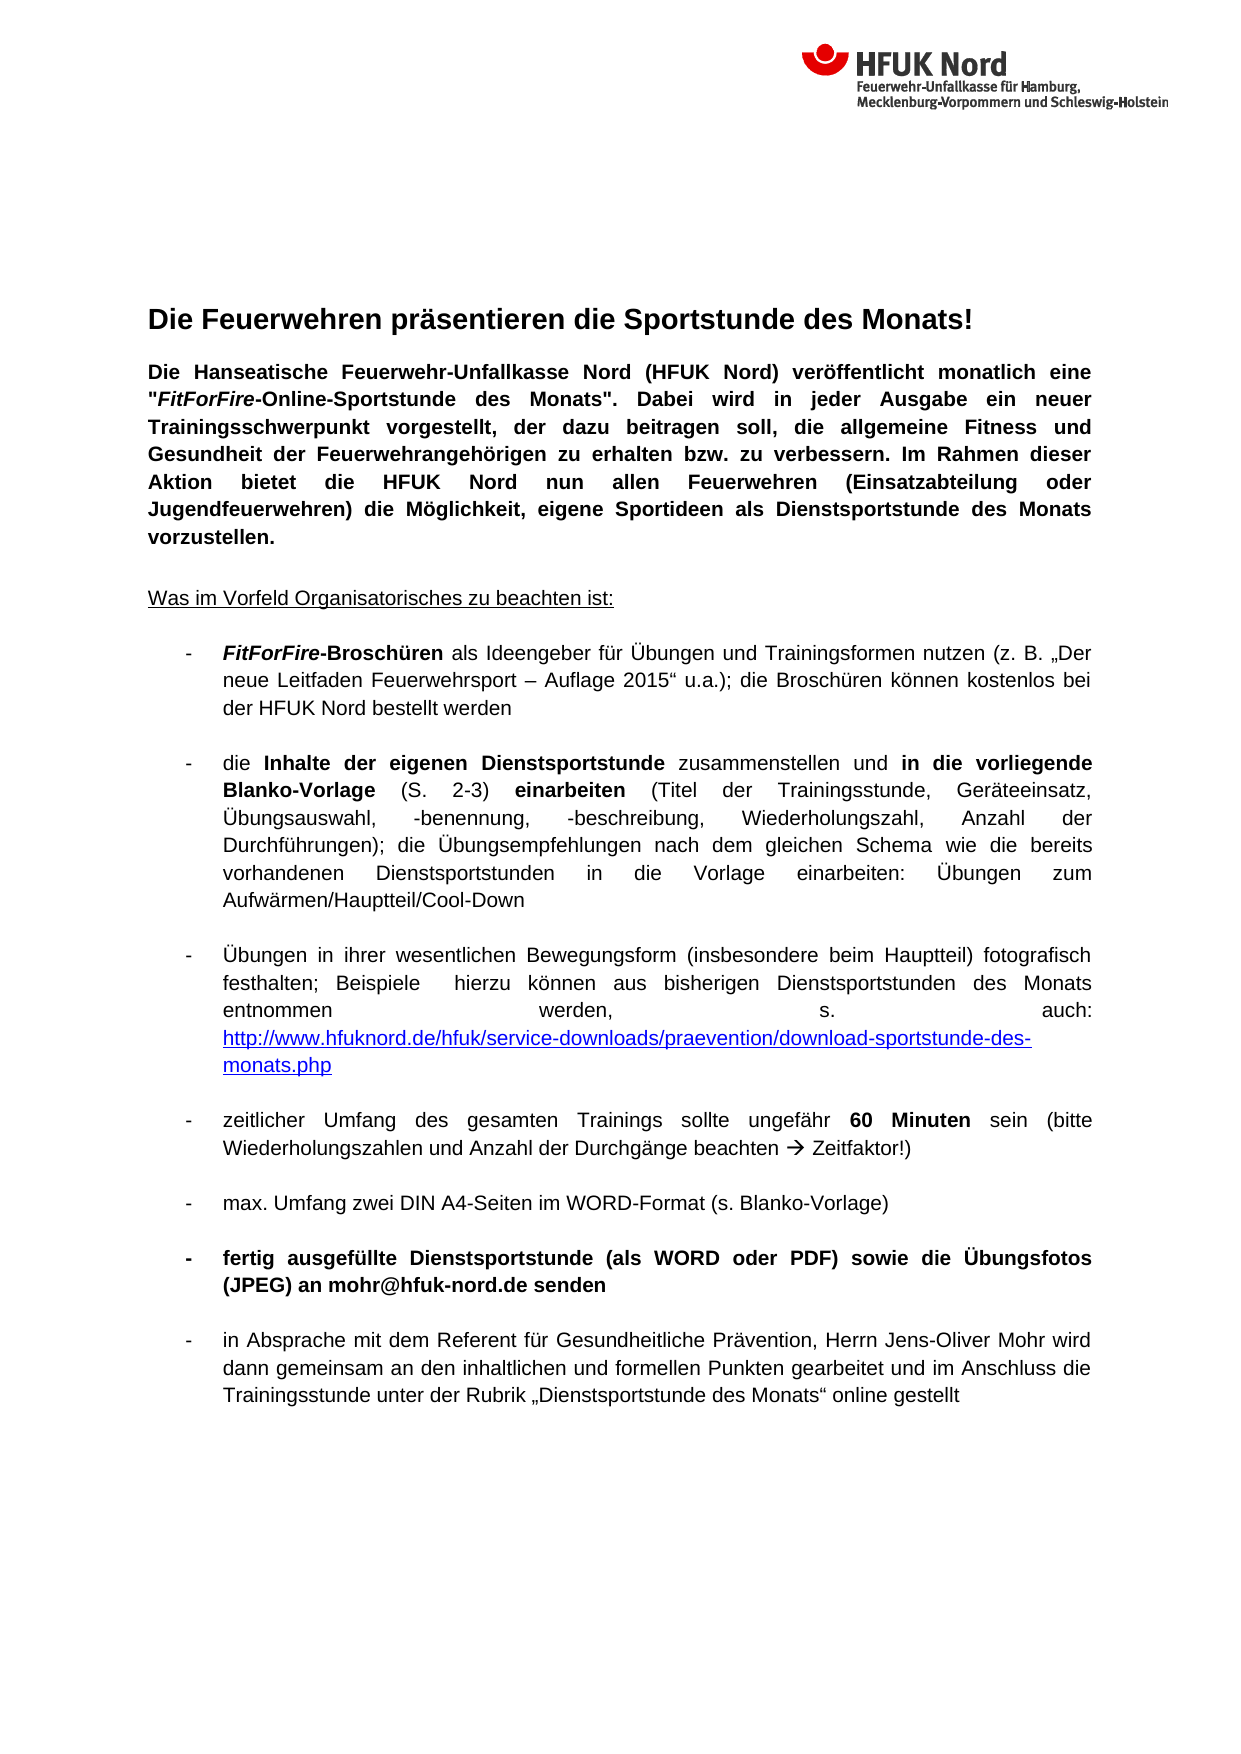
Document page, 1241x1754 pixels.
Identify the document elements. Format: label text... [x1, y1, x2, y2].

list max. Umfang zwei DIN A4-Seiten im WORD-Format (s. Blanko-Vorlage) [185, 1191, 1093, 1215]
text Die Feuerwehren präsentieren die Sportstunde des Monats! [148, 302, 1093, 336]
text Die Hanseatische Feuerwehr-Unfallkasse Nord (HFUK Nord) veröffentlicht monatlich eine "FitForFire-Online-Sportstunde des Monats". Dabei wird in jeder Ausgabe ein neuer Trainingsschwerpunkt vorgestellt, der dazu beitragen soll, die allgemeine Fitness und Gesundheit der Feuerwehrangehörigen zu erhalten bzw. zu verbessern. Im Rahmen dieser Aktion bietet die HFUK Nord nun allen Feuerwehren (Einsatzabteilung oder Jugendfeuerwehren) die Möglichkeit, eigene Sportideen als Dienstsportstunde des Monats vorzustellen. [148, 360, 1093, 549]
text Was im Vorfeld Organisatorisches zu beachten ist: [148, 586, 1093, 610]
list Übungen in ihrer wesentlichen Bewegungsform (insbesondere beim Hauptteil) fotografisch festhalten; Beispiele hierzu können aus bisherigen Dienstsportstunden des Monats entnommen werden, s. auch: http://www.hfuknord.de/hfuk/service-downloads/praevention/download-sportstunde-des-monats.php [185, 943, 1093, 1077]
list die Inhalte der eigenen Dienstsportstunde zusammenstellen und in die vorliegende Blanko-Vorlage (S. 2-3) einarbeiten (Titel der Trainingsstunde, Geräteeinsatz, Übungsauswahl, -benennung, -beschreibung, Wiederholungszahl, Anzahl der Durchführungen); die Übungsempfehlungen nach dem gleichen Schema wie die bereits vorhandenen Dienstsportstunden in die Vorlage einarbeiten: Übungen zum Aufwärmen/Hauptteil/Cool-Down [185, 751, 1093, 912]
list in Absprache mit dem Referent für Gesundheitliche Prävention, Herrn Jens-Oliver Mohr wird dann gemeinsam an den inhaltlichen und formellen Punkten gearbeitet und im Anschluss die Trainingsstunde unter der Rubrik „Dienstsportstunde des Monats“ online gestellt [185, 1328, 1093, 1407]
list zeitlicher Umfang des gesamten Trainings sollte ungefähr 60 Minuten sein (bitte Wiederholungszahlen und Anzahl der Durchgänge beachten Zeitfaktor!) [185, 1108, 1093, 1160]
list fertig ausgefüllte Dienstsportstunde (als WORD oder PDF) sowie die Übungsfotos (JPEG) an mohr@hfuk-nord.de senden [185, 1246, 1093, 1297]
list FitForFire-Broschüren als Ideengeber für Übungen und Trainingsformen nutzen (z. B. „Der neue Leitfaden Feuerwehrsport – Auflage 2015“ u.a.); die Broschüren können kostenlos bei der HFUK Nord bestellt werden [185, 641, 1093, 720]
